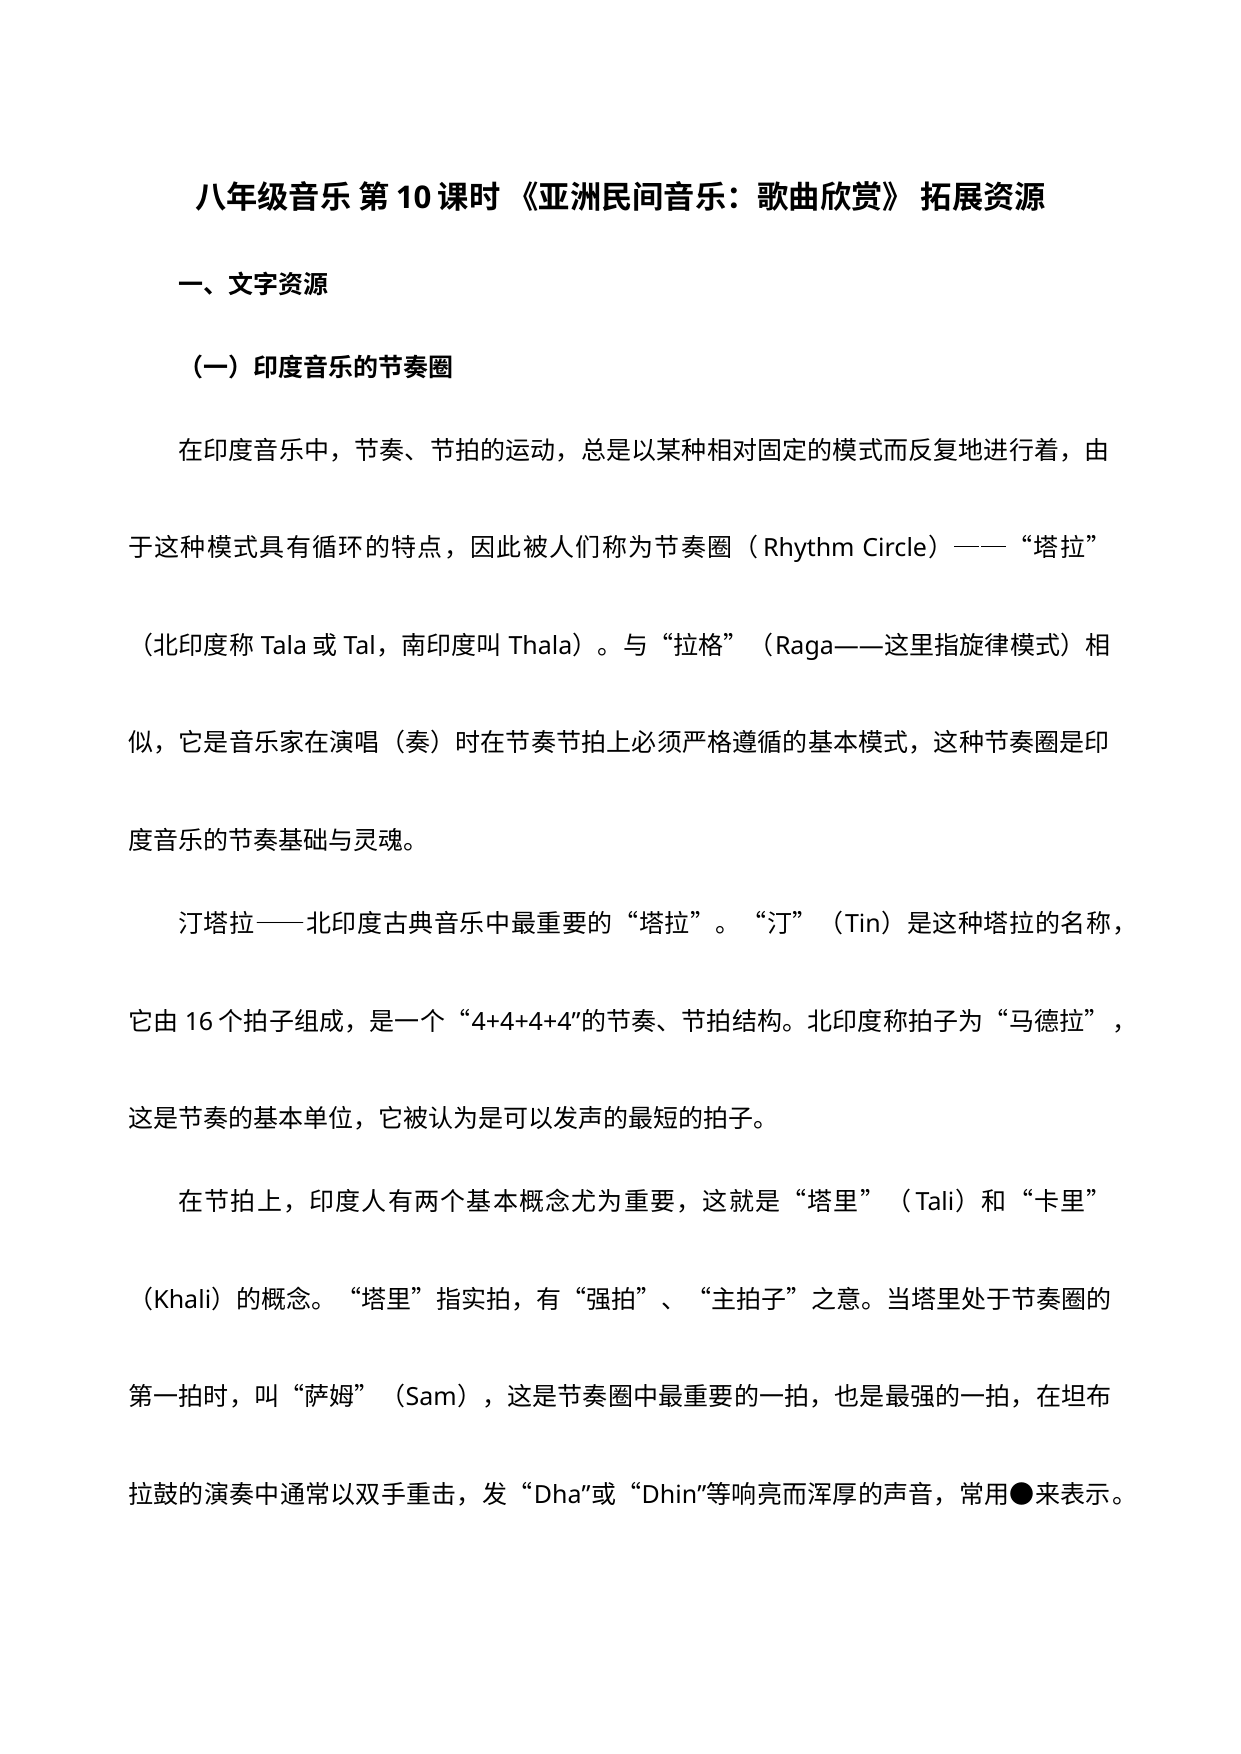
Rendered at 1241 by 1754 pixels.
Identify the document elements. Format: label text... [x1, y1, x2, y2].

text 一、文字资源 [128, 250, 1112, 315]
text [128, 1167, 1112, 1525]
text （一）印度音乐的节奏圈 [128, 333, 1112, 398]
text 汀塔拉——北印度古典音乐中最重要的“塔拉”。“汀”（Tin）是这种塔拉的名称，它由 16个拍子组成，是一个“4+4+4+4”的节奏、节拍结构。北印度称拍子为“马德拉”，这是节奏的基本单位，它被认为是可以发声的最短的拍子。 [128, 889, 1112, 1149]
text 在印度音乐中，节奏、节拍的运动，总是以某种相对固定的模式而反复地进行着，由于这种模式具有循环的特点，因此被人们称为节奏圈（Rhythm Circle）──“塔拉”（北印度称 Tala或 Tal，南印度叫 Thala）。与“拉格”（Raga——这里指旋律模式）相似，它是音乐家在演唱（奏）时在节奏节拍上必须严格遵循的基本模式，这种节奏圈是印度音乐的节奏基础与灵魂。 [128, 416, 1112, 871]
text 八年级音乐 第10课时 《亚洲民间音乐：歌曲欣赏》 拓展资源 [128, 162, 1112, 227]
